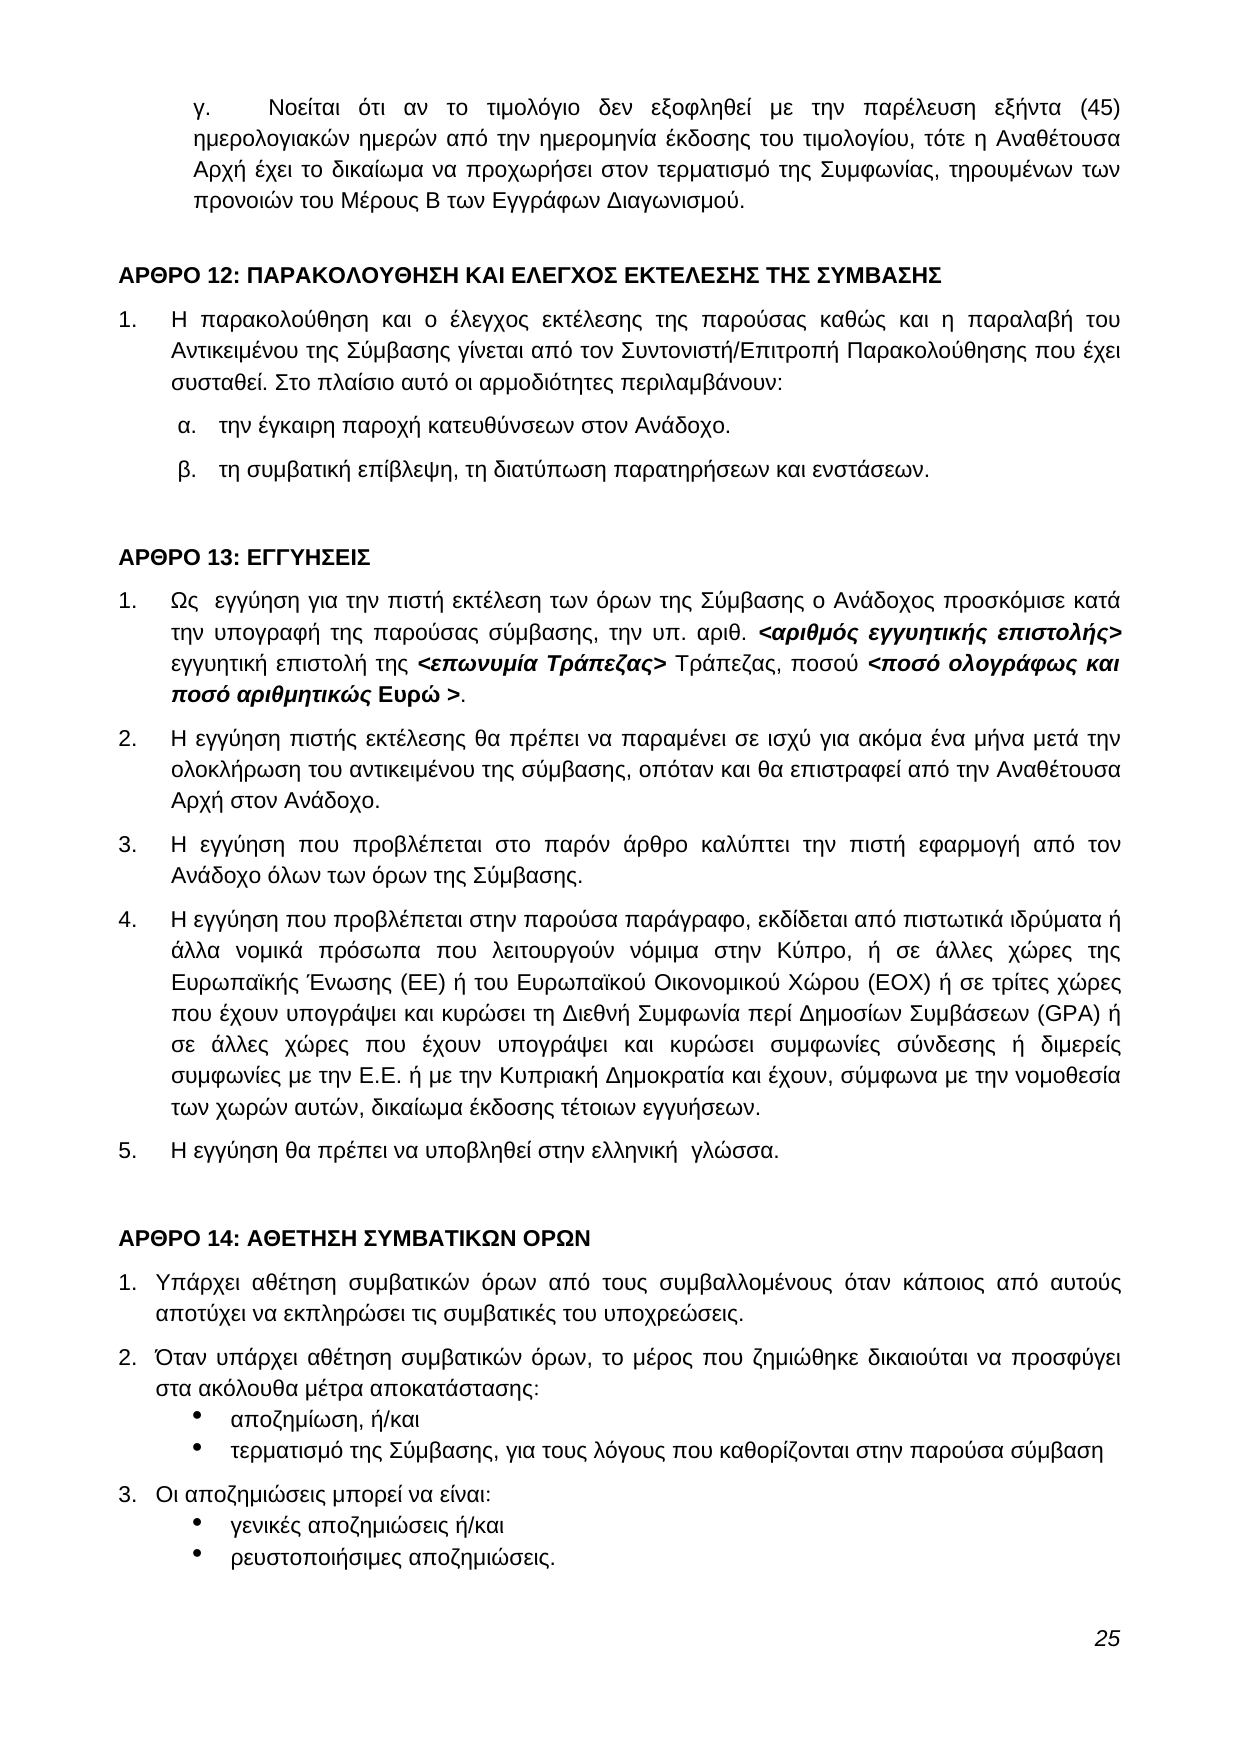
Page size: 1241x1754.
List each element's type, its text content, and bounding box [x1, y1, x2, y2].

list Η εγγύηση που προβλέπεται στο παρόν άρθρο καλύπτει την πιστή εφαρμογή από τον Ανάδοχο όλων των όρων της Σύμβασης. [118, 826, 1122, 889]
list αποζημίωση, ή/και [193, 1401, 1122, 1432]
list Οι αποζημιώσεις μπορεί να είναι [118, 1476, 1122, 1507]
list Η εγγύηση που προβλέπεται στην παρούσα παράγραφο, εκδίδεται από πιστωτικά ιδρύματα ή άλλα νομικά πρόσωπα που λειτουργούν νόμιμα στην Κύπρο, ή σε άλλες χώρες της Ευρωπαϊκής Ένωσης (ΕΕ) ή του Ευρωπαϊκού Οικονομικού Χώρου (ΕΟΧ) ή σε τρίτες χώρες που έχουν υπογράψει και κυρώσει τη Διεθνή Συμφωνία περί Δημοσίων Συμβάσεων (GPA) ή σε άλλες χώρες που έχουν υπογράψει και κυρώσει συμφωνίες σύνδεσης ή διμερείς συμφωνίες με την Ε.Ε. ή με την Κυπριακή Δημοκρατία και έχουν, σύμφωνα με την νομοθεσία των χωρών αυτών, δικαίωμα έκδοσης τέτοιων εγγυήσεων. [118, 901, 1122, 1120]
list γενικές αποζημιώσεις ή/και [193, 1507, 1122, 1539]
list Ως εγγύηση για την πιστή εκτέλεση των όρων της Σύμβασης ο Ανάδοχος προσκόμισε κατά την υπογραφή της παρούσας σύμβασης, την υπ. αριθ. <αριθμός εγγυητικής επιστολής> εγγυητική επιστολή της <επωνυμία Τράπεζας> Τράπεζας, ποσού <ποσό ολογράφως και ποσό αριθμητικώς Ευρώ >. [118, 582, 1122, 707]
text α. την έγκαιρη παροχή κατευθύνσεων στον Ανάδοχο. [177, 407, 1122, 439]
text γ. Νοείται ότι αν το τιμολόγιο δεν εξοφληθεί με την παρέλευση εξήντα (45) ημερολογιακών ημερών από την ημερομηνία έκδοσης του τιμολογίου, τότε η Αναθέτουσα Αρχή έχει το δικαίωμα να προχωρήσει στον τερματισμό της Συμφωνίας, τηρουμένων των προνοιών του Μέρους Β των Εγγράφων Διαγωνισμού. [193, 89, 1122, 214]
subtitle ΑΡΘΡΟ 14: αθετηση συμβατικων ορων [118, 1220, 1122, 1251]
list Η παρακολούθηση και ο έλεγχος εκτέλεσης της παρούσας καθώς και η παραλαβή του Αντικειμένου της Σύμβασης γίνεται από τον Συντονιστή/Επιτροπή Παρακολούθησης που έχει συσταθεί. Στο πλαίσιο αυτό οι αρμοδιότητες περιλαμβάνουν: [118, 301, 1122, 395]
list Όταν υπάρχει αθέτηση συμβατικών όρων, το μέρος που ζημιώθηκε δικαιούται να προσφύγει στα ακόλουθα μέτρα αποκατάστασης [118, 1339, 1122, 1401]
list Η εγγύηση πιστής εκτέλεσης θα πρέπει να παραμένει σε ισχύ για ακόμα ένα μήνα μετά την ολοκλήρωση του αντικειμένου της σύμβασης, οπόταν και θα επιστραφεί από την Αναθέτουσα Αρχή στον Ανάδοχο. [118, 720, 1122, 814]
subtitle ΑΡΘΡΟ 12: ΠΑΡΑΚΟΛΟΥΘΗΣΗ ΚΑΙ ΕΛΕΓΧΟΣ ΕΚΤΕΛΕΣΗΣ ΤΗΣ ΣΥΜΒΑΣΗΣ [118, 257, 1122, 289]
list τερματισμό της Σύμβασης, για τους λόγους που καθορίζονται στην παρούσα σύμβαση [193, 1432, 1122, 1464]
subtitle ΑΡΘΡΟ 13: ΕΓΓΥΗΣΕΙΣ [118, 539, 1122, 570]
list Υπάρχει αθέτηση συμβατικών όρων από τους συμβαλλομένους όταν κάποιος από αυτούς αποτύχει να εκπληρώσει τις συμβατικές του υποχρεώσεις. [118, 1264, 1122, 1326]
list ρευστοποιήσιμες αποζημιώσεις. [193, 1539, 1122, 1570]
list Η εγγύηση θα πρέπει να υποβληθεί στην ελληνική γλώσσα. [118, 1132, 1122, 1164]
text β. τη συμβατική επίβλεψη, τη διατύπωση παρατηρήσεων και ενστάσεων. [177, 451, 1122, 482]
